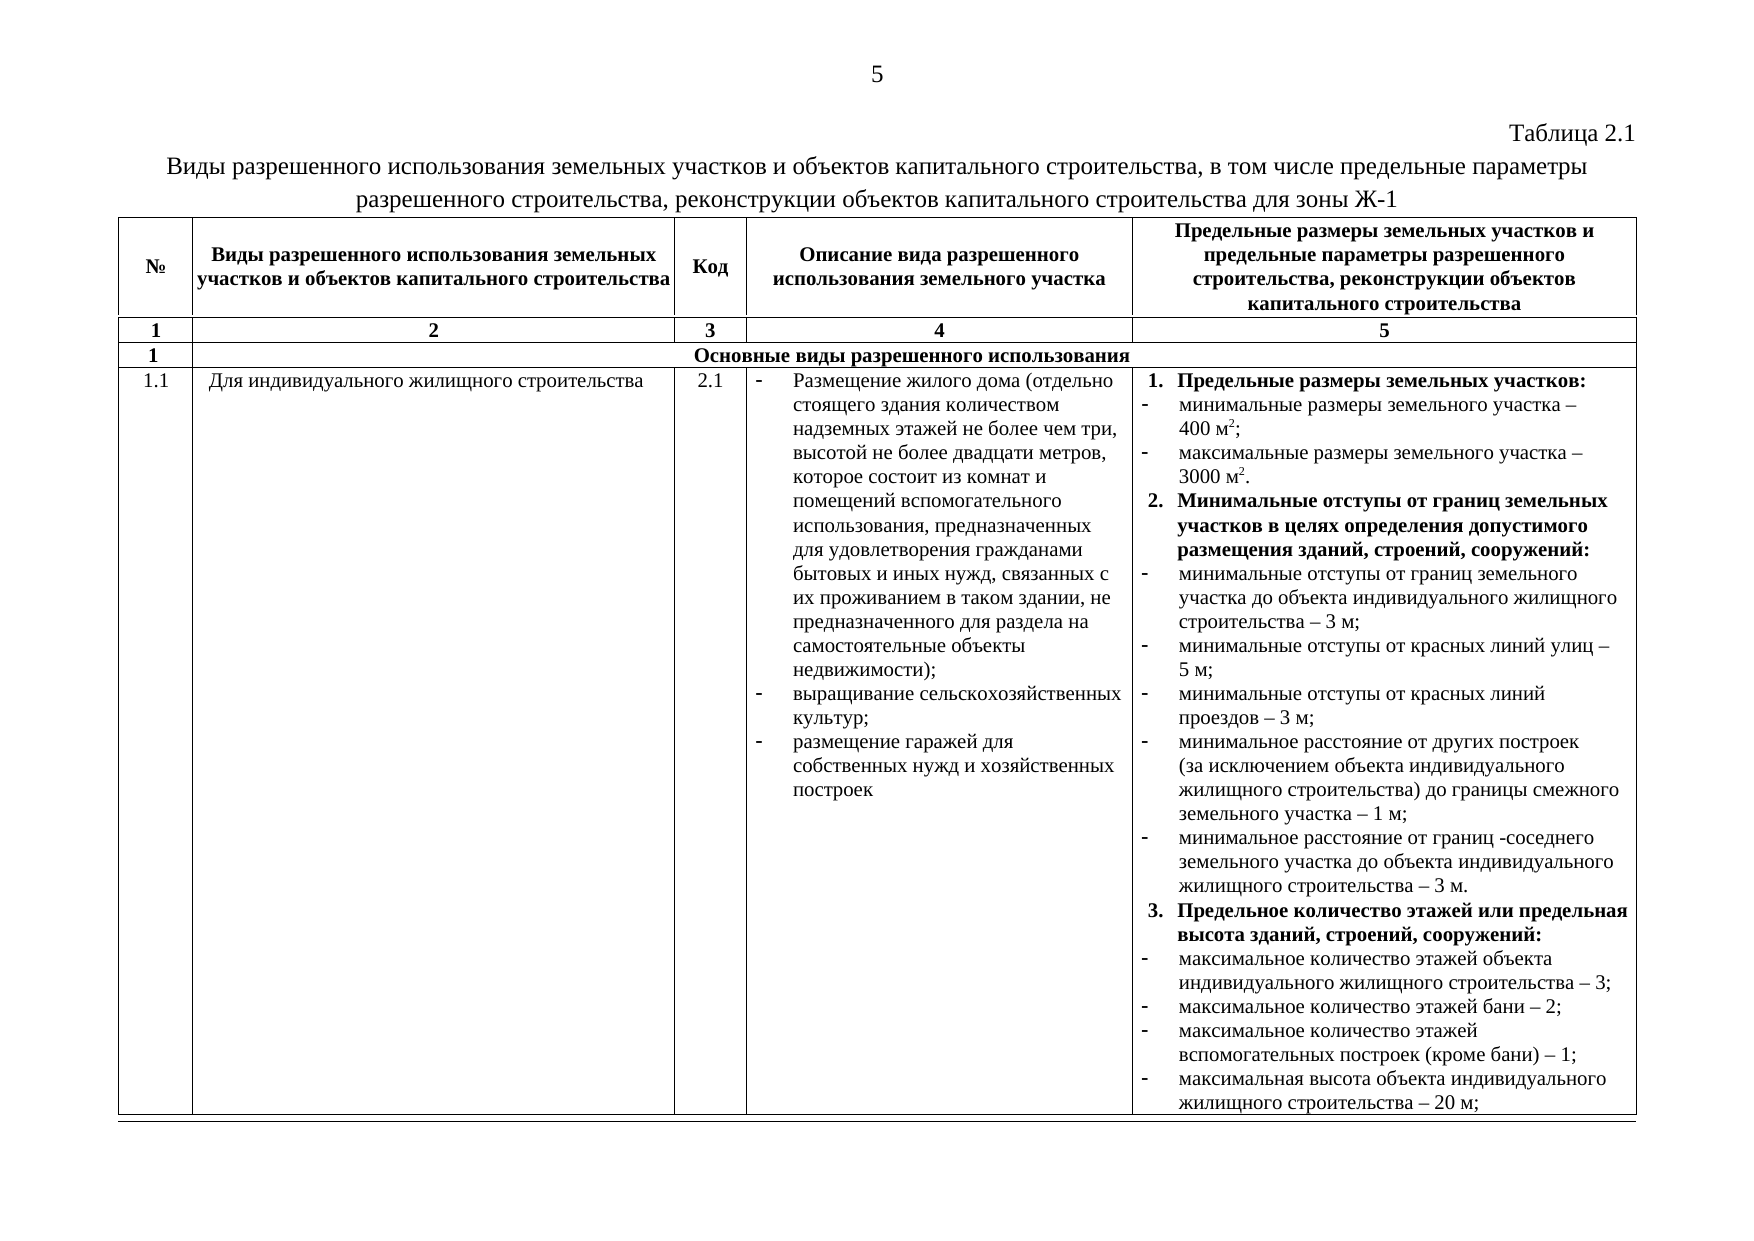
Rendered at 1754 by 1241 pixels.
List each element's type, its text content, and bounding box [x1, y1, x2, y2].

table_header Код [675, 218, 746, 314]
table_header Виды разрешенного использования земельных участков и объектов капитального строительства [193, 218, 674, 314]
table_header 5 [1133, 318, 1636, 342]
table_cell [747, 368, 1132, 1114]
table_header 4 [747, 318, 1132, 342]
table_cell [119, 368, 192, 1114]
table_header 3 [675, 318, 746, 342]
text Виды разрешенного использования земельных участков и объектов капитального строительства, в том числе предельные параметры разрешенного строительства, реконструкции объектов капитального строительства для зоны Ж-1 [118, 151, 1636, 213]
table_header 2 [193, 318, 674, 342]
table_header Описание вида разрешенного использования земельного участка [747, 218, 1132, 314]
table_cell 1 [119, 343, 192, 367]
table_cell Основные виды разрешенного использования [193, 343, 1636, 367]
table_header Предельные размеры земельных участков и предельные параметры разрешенного строительства, реконструкции объектов капитального строительства [1133, 218, 1636, 314]
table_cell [193, 368, 674, 1114]
table_header № [119, 218, 192, 314]
table_header 1 [119, 318, 192, 342]
table_cell 2.1 [675, 368, 746, 1114]
text Таблица 2.1 [118, 118, 1636, 147]
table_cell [1133, 368, 1636, 1114]
